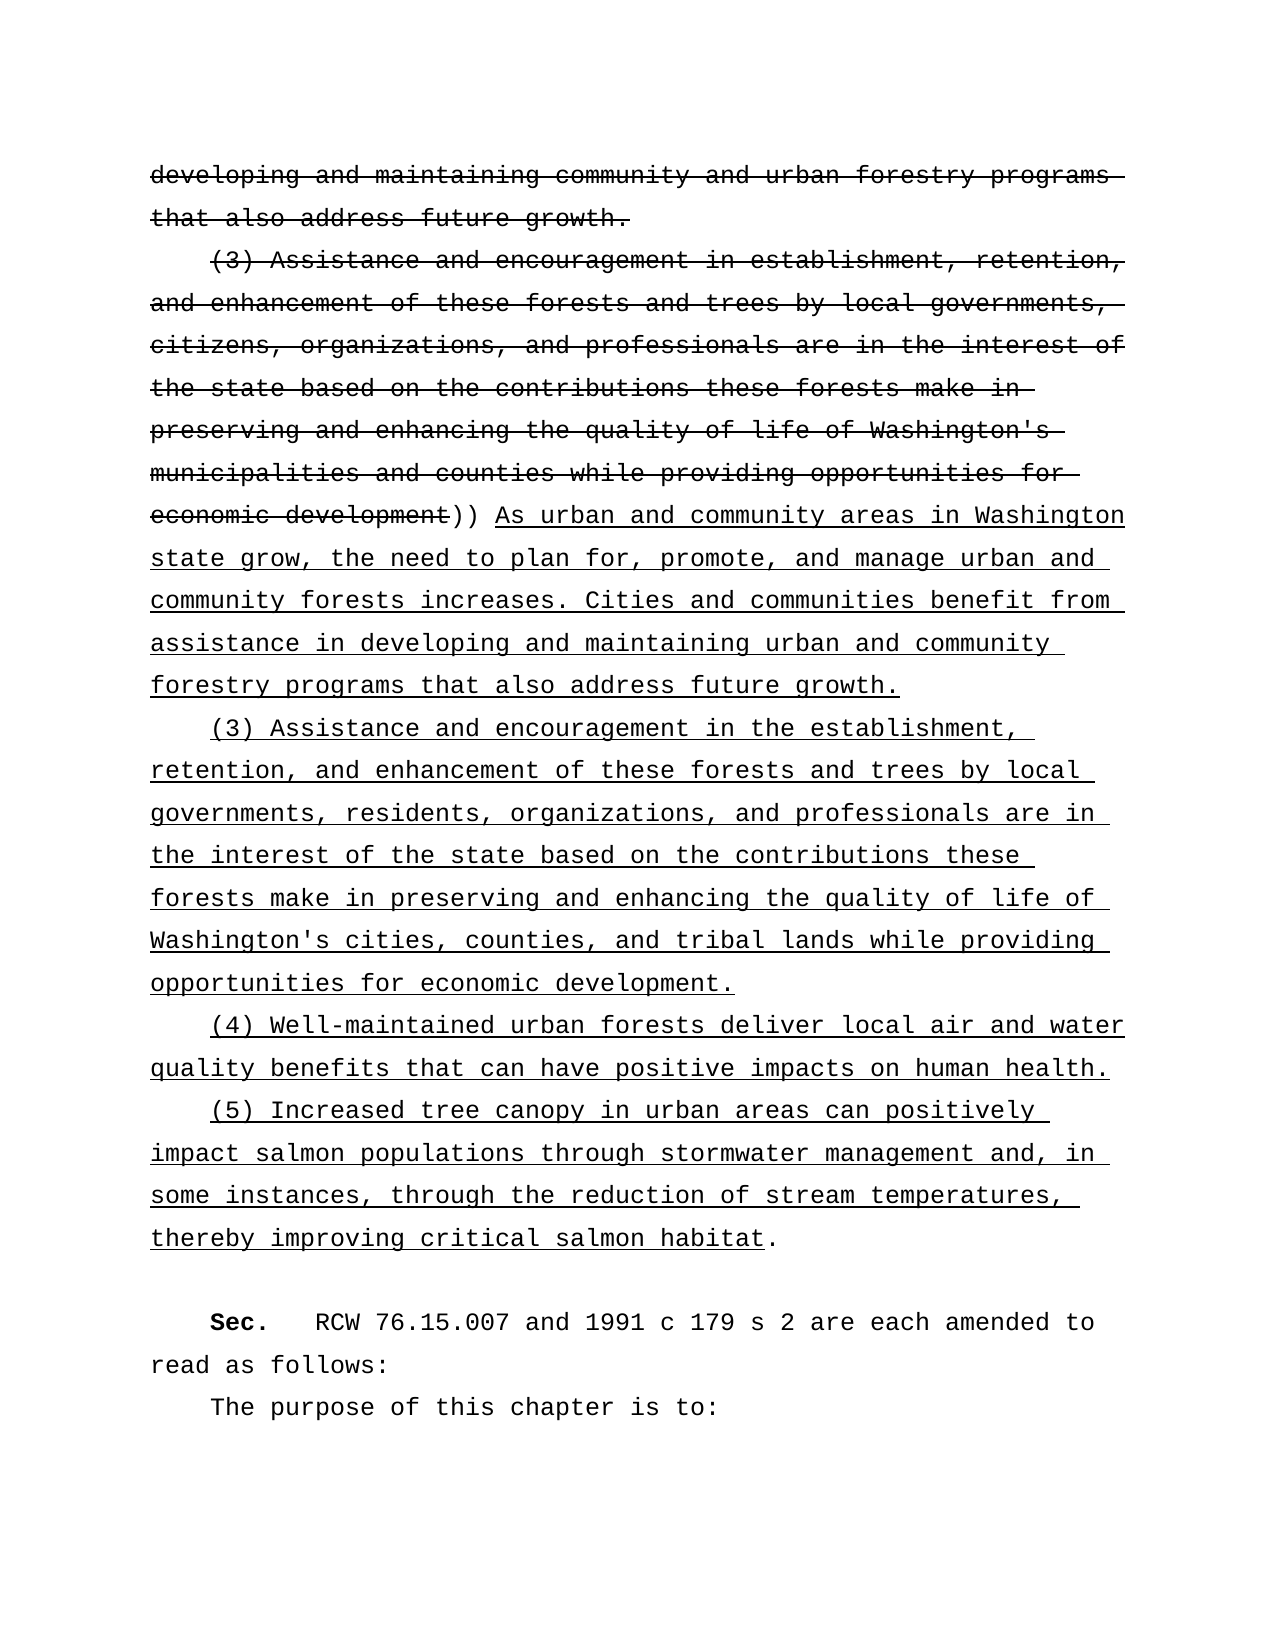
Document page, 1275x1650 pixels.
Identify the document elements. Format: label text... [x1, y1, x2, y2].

text (3) Assistance and encouragement in establishment, retention, and enhancement of these forests and trees by local governments, citizens, organizations, and professionals are in the interest of the state based on the contributions these forests make in preserving and enhancing the quality of life of Washington's municipalities and counties while providing opportunities for economic development)) As urban and community areas in Washington state grow, the need to plan for, promote, and manage urban and community forests increases. Cities and communities benefit from assistance in developing and maintaining urban and community forestry programs that also address future growth. [150, 235, 1125, 304]
text (3) Assistance and encouragement in establishment, retention, and enhancement of these forests and trees by local governments, citizens, organizations, and professionals are in the interest of the state based on the contributions these forests make in preserving and enhancing the quality of life of Washington's municipalities and counties while providing opportunities for economic development)) As urban and community areas in Washington state grow, the need to plan for, promote, and manage urban and community forests increases. Cities and communities benefit from assistance in developing and maintaining urban and community forestry programs that also address future growth. [150, 348, 1125, 611]
text The purpose of this chapter is to: [150, 1382, 1125, 1424]
text (3) Assistance and encouragement in establishment, retention, and enhancement of these forests and trees by local governments, citizens, organizations, and professionals are in the interest of the state based on the contributions these forests make in preserving and enhancing the quality of life of Washington's municipalities and counties while providing opportunities for economic development)) As urban and community areas in Washington state grow, the need to plan for, promote, and manage urban and community forests increases. Cities and communities benefit from assistance in developing and maintaining urban and community forestry programs that also address future growth. [150, 613, 1125, 702]
text (5) Increased tree canopy in urban areas can positively impact salmon populations through stormwater management and, in some instances, through the reduction of stream temperatures, thereby improving critical salmon habitat. [150, 1085, 1125, 1255]
text Sec. RCW 76.15.007 and 1991 c 179 s 2 are each amended to read as follows: [150, 1297, 1125, 1382]
text (3) Assistance and encouragement in the establishment, retention, and enhancement of these forests and trees by local governments, residents, organizations, and professionals are in the interest of the state based on the contributions these forests make in preserving and enhancing the quality of life of Washington's cities, counties, and tribal lands while providing opportunities for economic development. [150, 702, 1125, 1000]
text (4) Well-maintained urban forests deliver local air and water quality benefits that can have positive impacts on human health. [150, 1000, 1125, 1085]
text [150, 150, 1125, 176]
